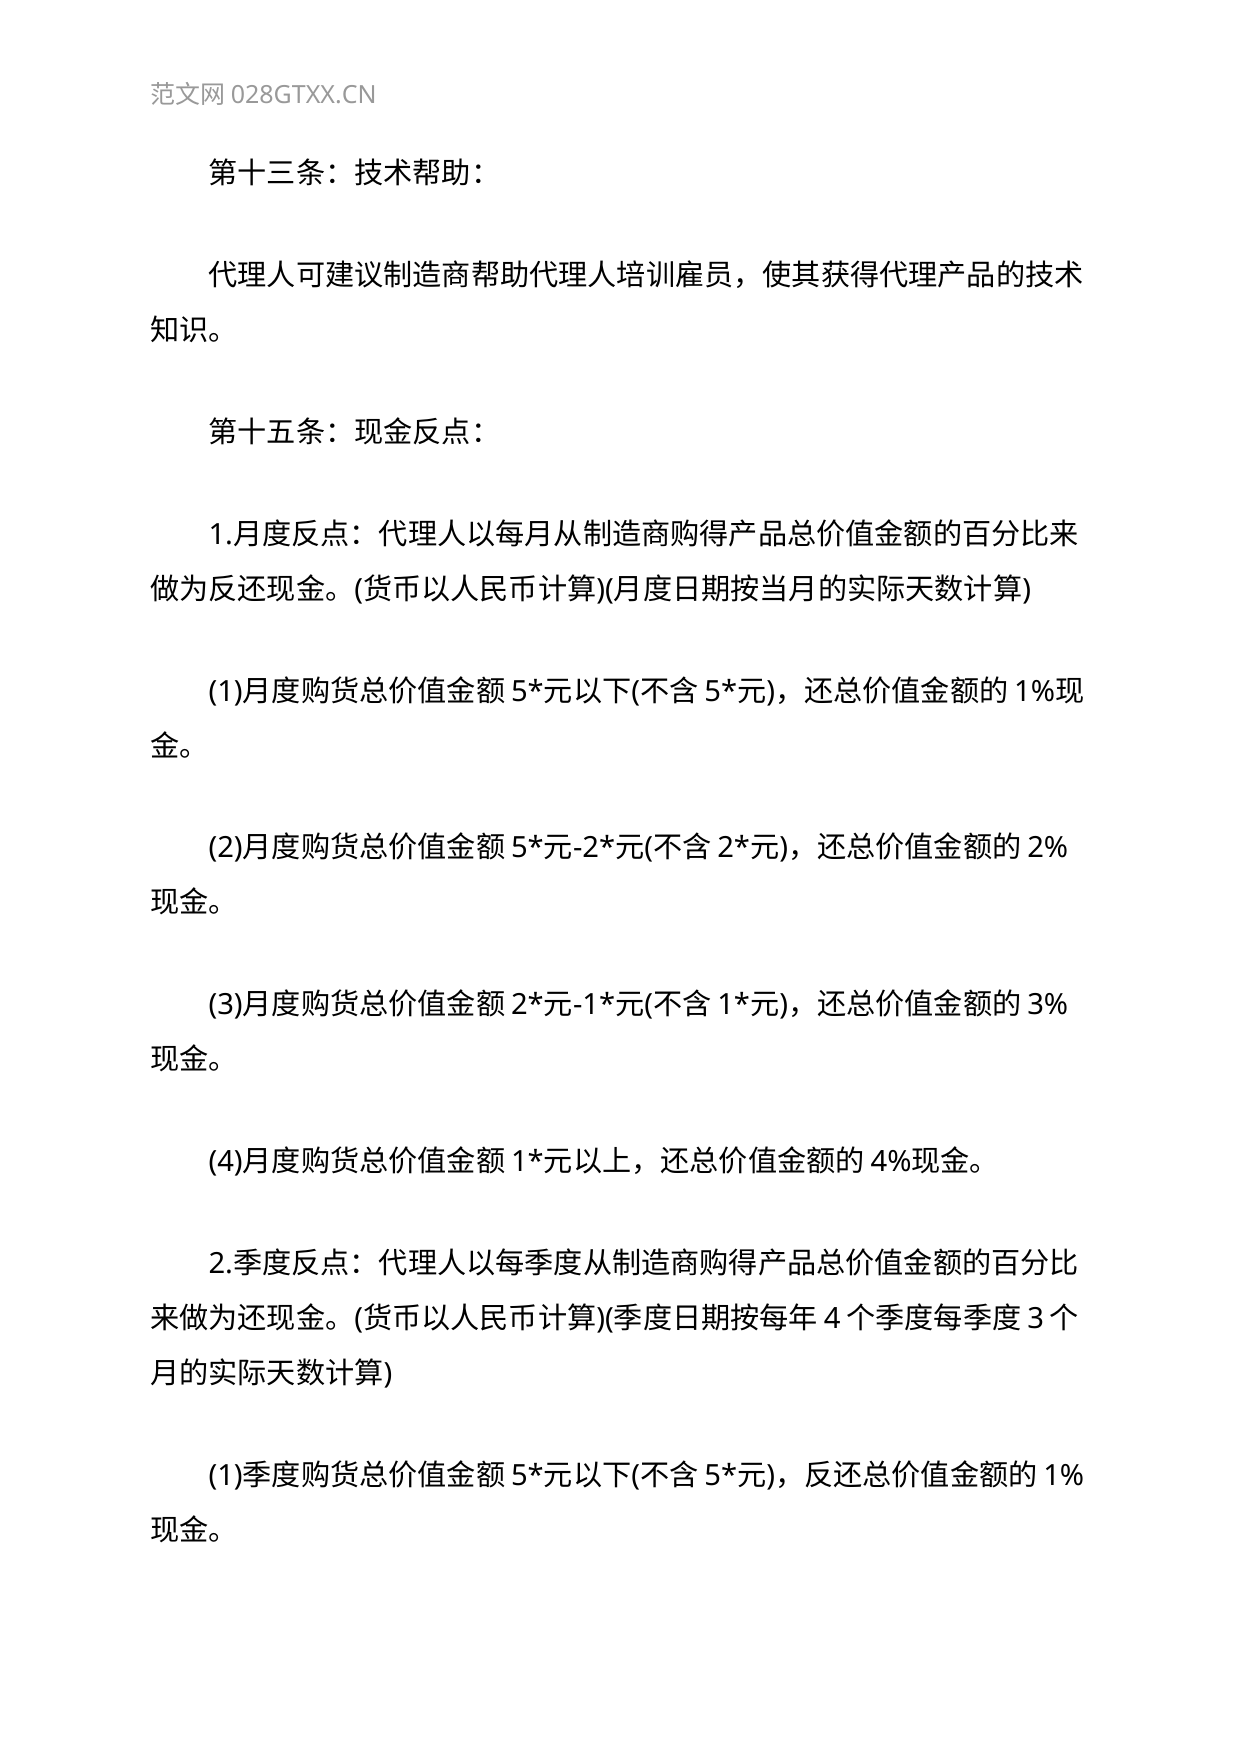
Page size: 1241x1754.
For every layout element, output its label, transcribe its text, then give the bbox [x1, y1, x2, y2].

text 1.月度反点：代理人以每月从制造商购得产品总价值金额的百分比来做为反还现金。(货币以人民币计算)(月度日期按当月的实际天数计算) [150, 510, 1090, 608]
text (2)月度购货总价值金额5*元-2*元(不含2*元)，还总价值金额的2%现金。 [150, 824, 1090, 921]
text (3)月度购货总价值金额2*元-1*元(不含1*元)，还总价值金额的3%现金。 [150, 981, 1090, 1078]
text (1)季度购货总价值金额5*元以下(不含5*元)，反还总价值金额的1%现金。 [150, 1451, 1090, 1549]
text (1)月度购货总价值金额5*元以下(不含5*元)，还总价值金额的1%现金。 [150, 667, 1090, 764]
text 代理人可建议制造商帮助代理人培训雇员，使其获得代理产品的技术知识。 [150, 252, 1090, 349]
text 2.季度反点：代理人以每季度从制造商购得产品总价值金额的百分比来做为还现金。(货币以人民币计算)(季度日期按每年4个季度每季度3个月的实际天数计算) [150, 1239, 1090, 1392]
text (4)月度购货总价值金额1*元以上，还总价值金额的4%现金。 [150, 1137, 1090, 1180]
text 第十五条：现金反点： [150, 408, 1090, 451]
text 第十三条：技术帮助： [150, 150, 1090, 192]
